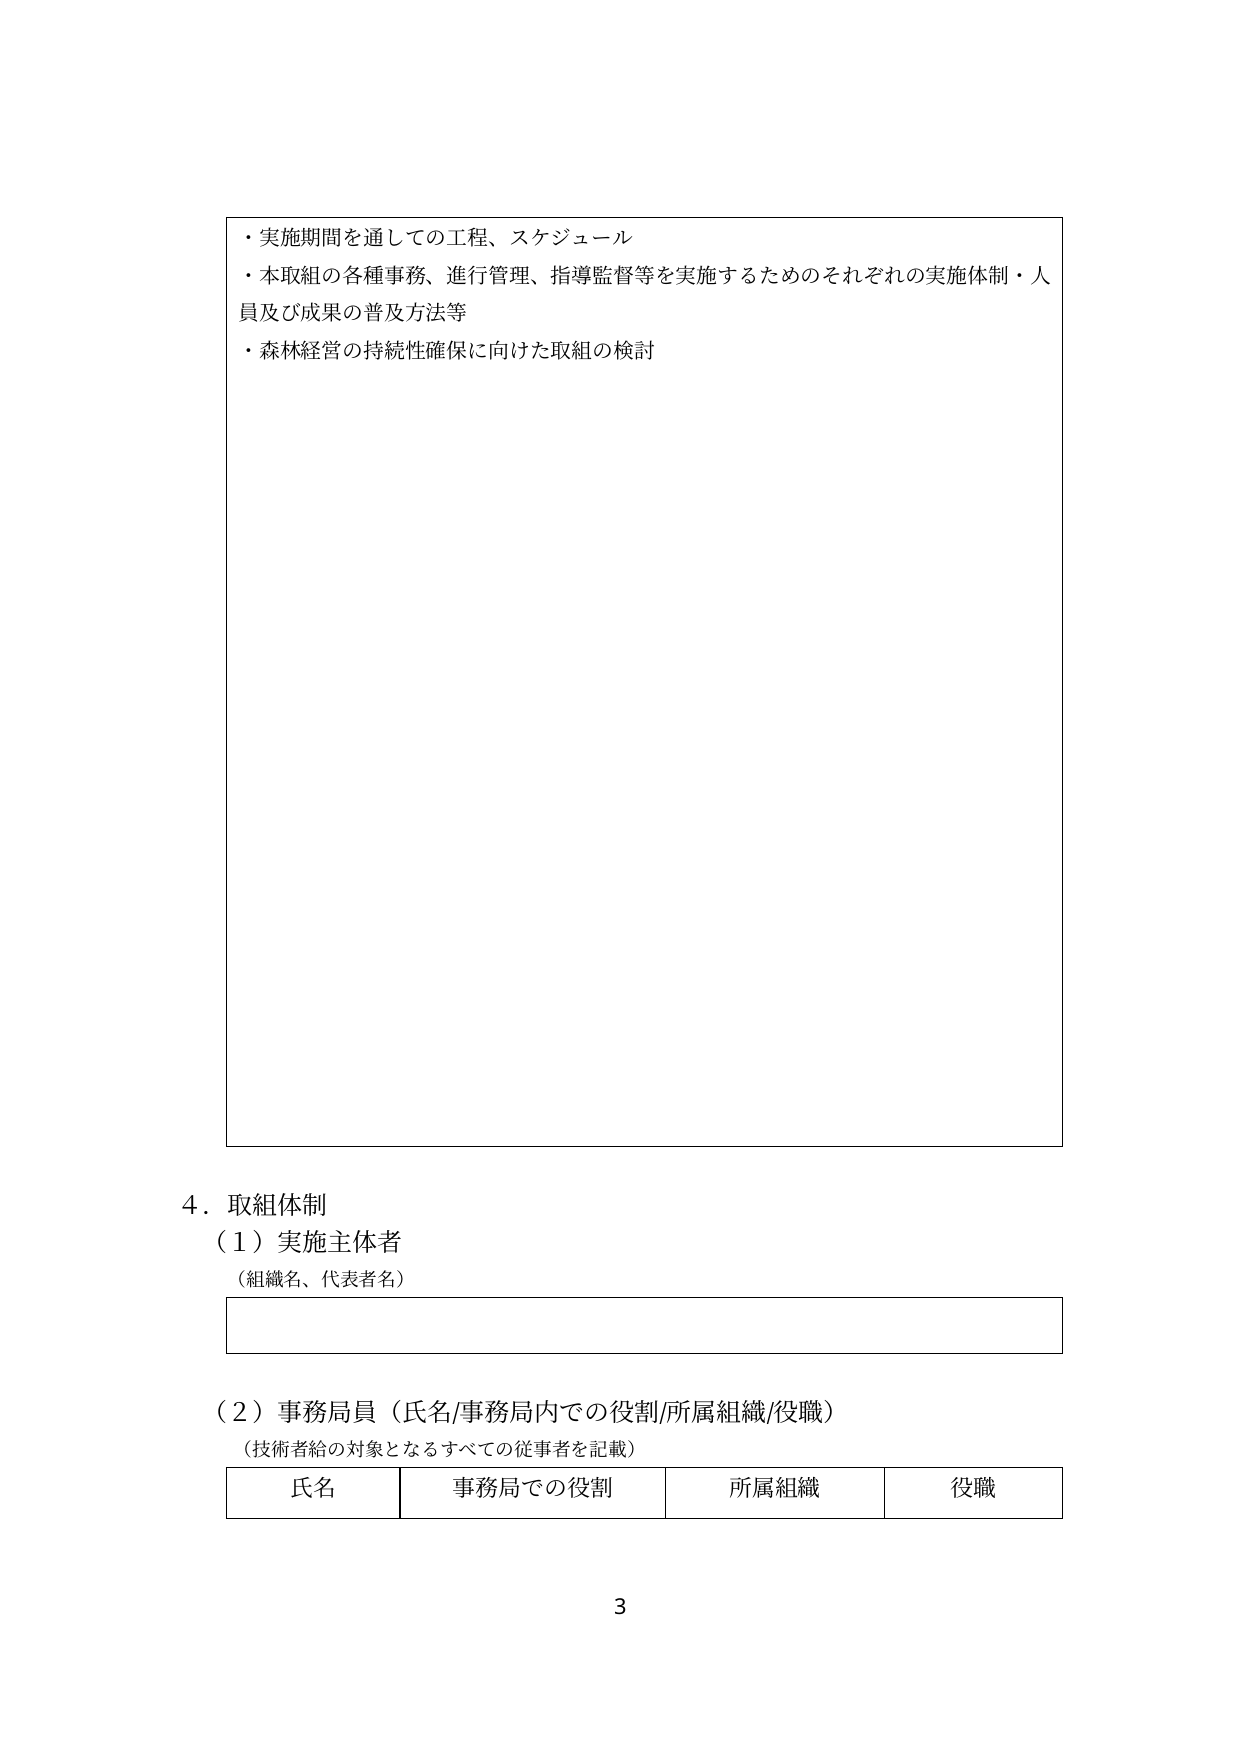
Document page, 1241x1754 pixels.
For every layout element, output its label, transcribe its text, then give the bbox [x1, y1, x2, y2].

text （技術者給の対象となるすべての従事者を記載） [177, 1429, 1063, 1467]
table_header 役職 [885, 1468, 1062, 1518]
table_header ・実施期間を通しての工程、スケジュール ・本取組の各種事務、進行管理、指導監督等を実施するためのそれぞれの実施体制・人員及び成果の普及方法等 ・森林経営の持続性確保に向けた取組の検討 [227, 218, 1062, 1146]
table_header 所属組織 [666, 1468, 884, 1518]
table_header 事務局での役割 [401, 1468, 665, 1518]
text （組織名、代表者名） [177, 1259, 1063, 1297]
table_header 氏名 [227, 1468, 399, 1518]
text （２）事務局員（氏名/事務局内での役割/所属組織/役職） [177, 1392, 1063, 1429]
text ４．取組体制 [177, 1184, 1063, 1222]
table_header [227, 1298, 1062, 1353]
text （１）実施主体者 [177, 1222, 1063, 1259]
